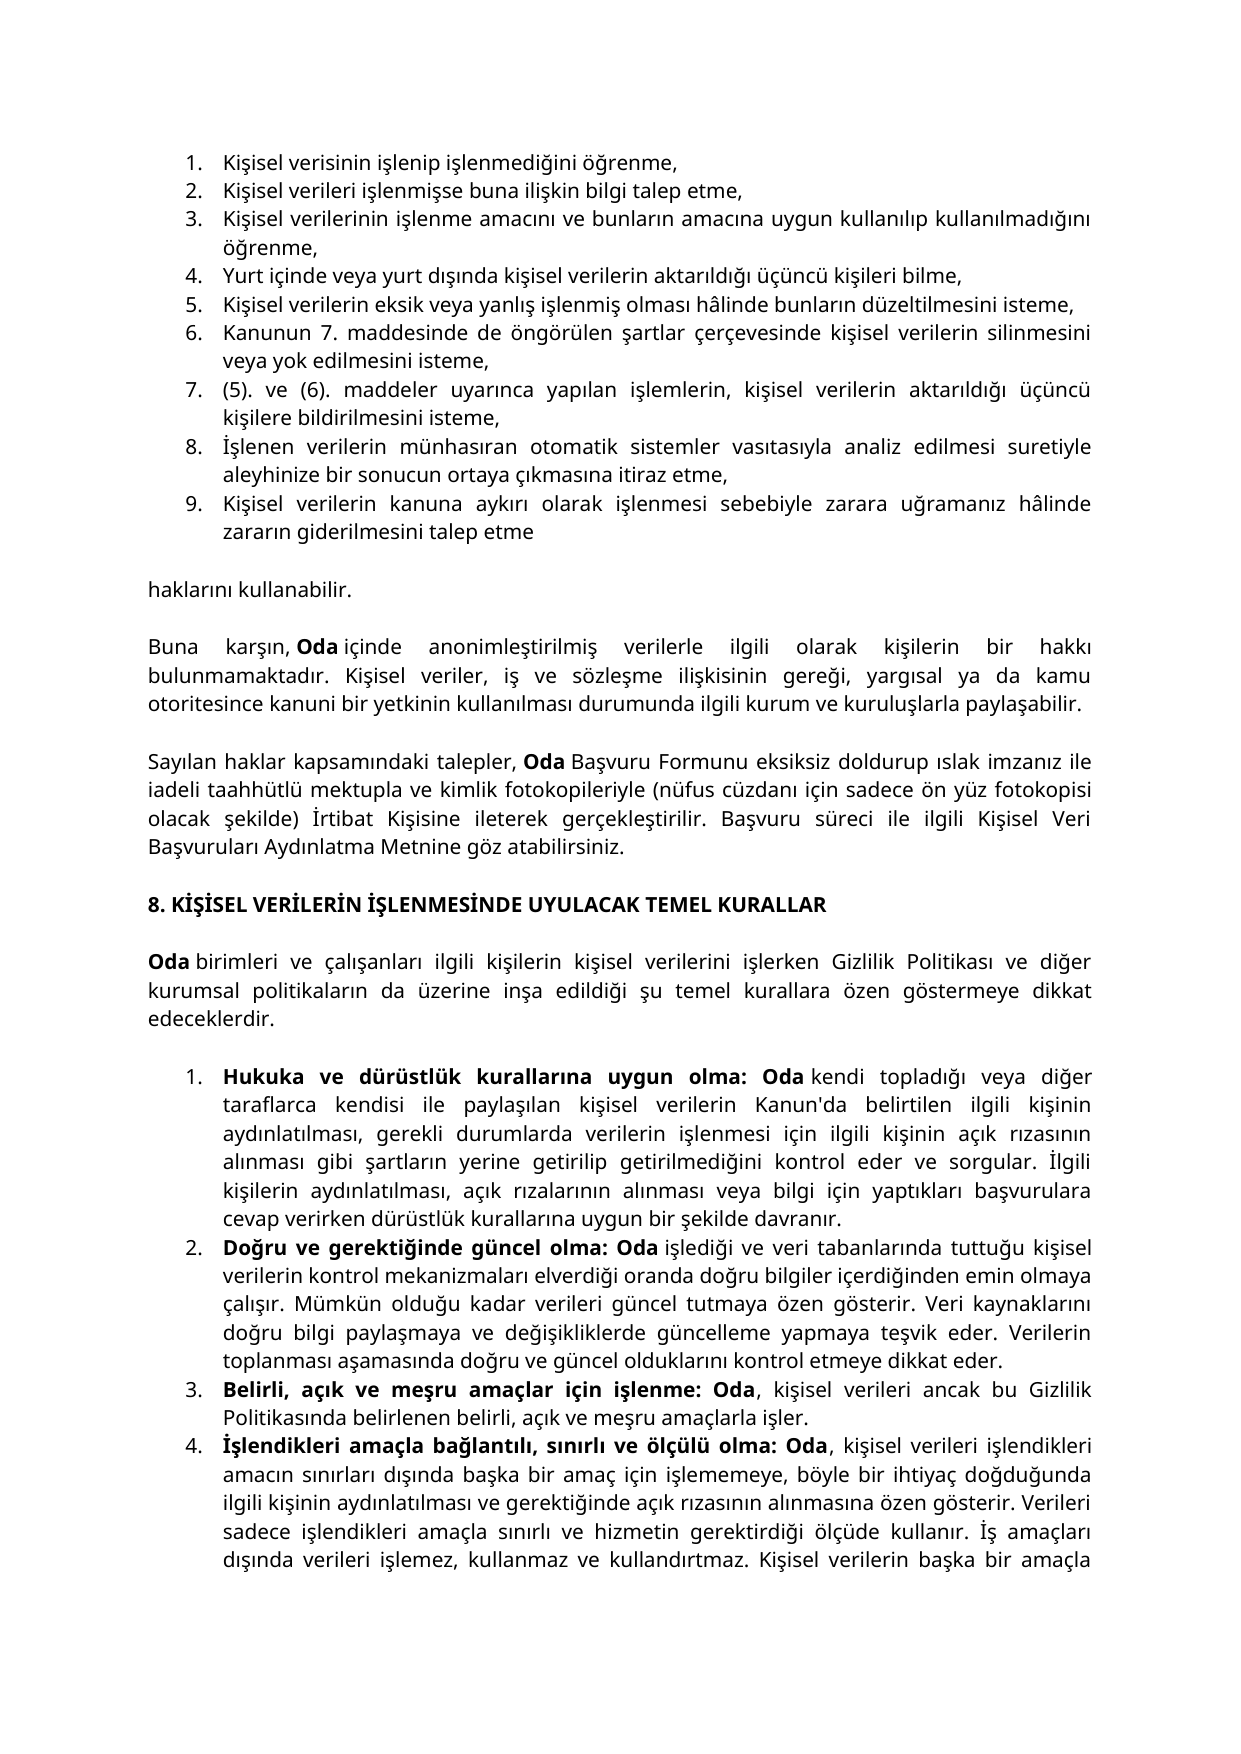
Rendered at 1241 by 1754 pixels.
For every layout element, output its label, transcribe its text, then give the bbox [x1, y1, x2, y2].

list Yurt içinde veya yurt dışında kişisel verilerin aktarıldığı üçüncü kişileri bilme, [185, 261, 1093, 290]
list Doğru ve gerektiğinde güncel olma: Oda işlediği ve veri tabanlarında tuttuğu kişisel verilerin kontrol mekanizmaları elverdiği oranda doğru bilgiler içerdiğinden emin olmaya çalışır. Mümkün olduğu kadar verileri güncel tutmaya özen gösterir. Veri kaynaklarını doğru bilgi paylaşmaya ve değişikliklerde güncelleme yapmaya teşvik eder. Verilerin toplanması aşamasında doğru ve güncel olduklarını kontrol etmeye dikkat eder. [185, 1233, 1093, 1375]
list Hukuka ve dürüstlük kurallarına uygun olma: Oda kendi topladığı veya diğer taraflarca kendisi ile paylaşılan kişisel verilerin Kanun'da belirtilen ilgili kişinin aydınlatılması, gerekli durumlarda verilerin işlenmesi için ilgili kişinin açık rızasının alınması gibi şartların yerine getirilip getirilmediğini kontrol eder ve sorgular. İlgili kişilerin aydınlatılması, açık rızalarının alınması veya bilgi için yaptıkları başvurulara cevap verirken dürüstlük kurallarına uygun bir şekilde davranır. [185, 1062, 1093, 1233]
list (5). ve (6). maddeler uyarınca yapılan işlemlerin, kişisel verilerin aktarıldığı üçüncü kişilere bildirilmesini isteme, [185, 375, 1093, 432]
list Kanunun 7. maddesinde de öngörülen şartlar çerçevesinde kişisel verilerin silinmesini veya yok edilmesini isteme, [185, 318, 1093, 375]
text Buna karşın, Oda içinde anonimleştirilmiş verilerle ilgili olarak kişilerin bir hakkı bulunmamaktadır. Kişisel veriler, iş ve sözleşme ilişkisinin gereği, yargısal ya da kamu otoritesince kanuni bir yetkinin kullanılması durumunda ilgili kurum ve kuruluşlarla paylaşabilir. [148, 632, 1093, 718]
list Kişisel verilerin eksik veya yanlış işlenmiş olması hâlinde bunların düzeltilmesini isteme, [185, 290, 1093, 318]
list Kişisel verilerin kanuna aykırı olarak işlenmesi sebebiyle zarara uğramanız hâlinde zararın giderilmesini talep etme [185, 489, 1093, 546]
list Kişisel verileri işlenmişse buna ilişkin bilgi talep etme, [185, 176, 1093, 204]
list İşlenen verilerin münhasıran otomatik sistemler vasıtasıyla analiz edilmesi suretiyle aleyhinize bir sonucun ortaya çıkmasına itiraz etme, [185, 432, 1093, 489]
list Kişisel verisinin işlenip işlenmediğini öğrenme, [185, 148, 1093, 176]
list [185, 1432, 1093, 1574]
list Belirli, açık ve meşru amaçlar için işlenme: Oda, kişisel verileri ancak bu Gizlilik Politikasında belirlenen belirli, açık ve meşru amaçlarla işler. [185, 1375, 1093, 1432]
text Oda birimleri ve çalışanları ilgili kişilerin kişisel verilerini işlerken Gizlilik Politikası ve diğer kurumsal politikaların da üzerine inşa edildiği şu temel kurallara özen göstermeye dikkat edeceklerdir. [148, 947, 1093, 1033]
subtitle 8. KİŞİSEL VERİLERİN İŞLENMESİNDE UYULACAK TEMEL KURALLAR [148, 890, 1093, 918]
text Sayılan haklar kapsamındaki talepler, Oda Başvuru Formunu eksiksiz doldurup ıslak imzanız ile iadeli taahhütlü mektupla ve kimlik fotokopileriyle (nüfus cüzdanı için sadece ön yüz fotokopisi olacak şekilde) İrtibat Kişisine ileterek gerçekleştirilir. Başvuru süreci ile ilgili Kişisel Veri Başvuruları Aydınlatma Metnine göz atabilirsiniz. [148, 747, 1093, 861]
text haklarını kullanabilir. [148, 575, 1093, 603]
list Kişisel verilerinin işlenme amacını ve bunların amacına uygun kullanılıp kullanılmadığını öğrenme, [185, 204, 1093, 261]
